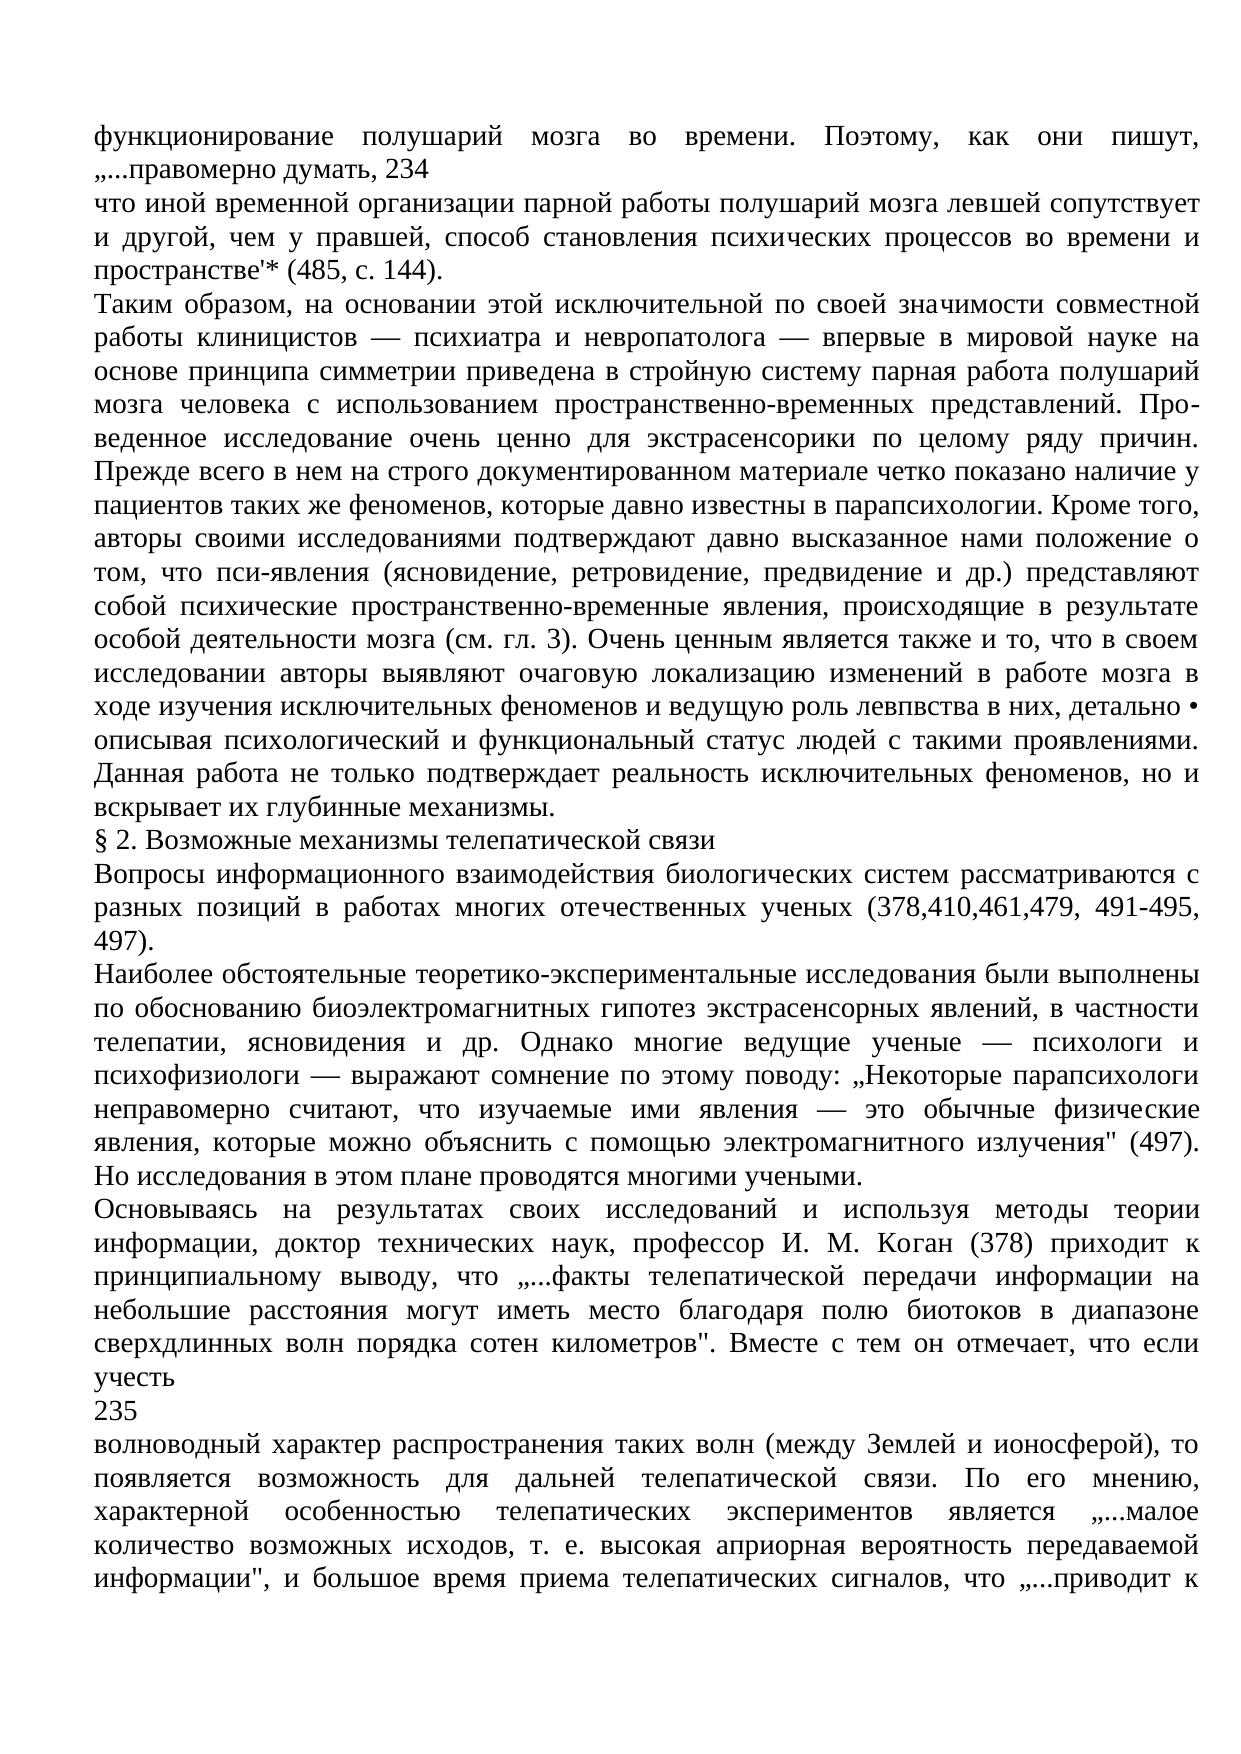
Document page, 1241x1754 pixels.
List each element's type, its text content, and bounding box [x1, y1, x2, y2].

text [94, 118, 1200, 185]
text Таким образом, на основании этой исключительной по своей значимости совместной работы клиницистов — психиатра и невропатолога — впервые в мировой науке на основе принципа симметрии приведена в стройную систему парная работа полушарий мозга человека с использованием пространственно-временных представлений. Проведенное исследование очень ценно для экстрасенсорики по целому ряду причин. Прежде всего в нем на строго документированном материале четко показано наличие у пациентов таких же феноменов, которые давно известны в парапсихологии. Кроме того, авторы своими исследованиями подтверждают давно высказанное нами положение о том, что пси-явления (ясновидение, ретровидение, предвидение и др.) представляют собой психические пространственно-временные явления, происходящие в результате особой деятельности мозга (см. гл. 3). Очень ценным является также и то, что в своем исследовании авторы выявляют очаговую локализацию изменений в работе мозга в ходе изучения исключительных феноменов и ведущую роль левпвства в них, детально • описывая психологический и функциональный статус людей с такими проявлениями. Данная работа не только подтверждает реальность исключительных феноменов, но и вскрывает их глубинные механизмы. [94, 286, 1200, 822]
text Основываясь на результатах своих исследований и используя методы теории информации, доктор технических наук, профессор И. М. Коган (378) приходит к принципиальному выводу, что „...факты телепатической передачи информации на небольшие расстояния могут иметь место благодаря полю биотоков в диапазоне сверхдлинных волн порядка сотен километров". Вместе с тем он отмечает, что если учесть [94, 1191, 1200, 1393]
text Вопросы информационного взаимодействия биологических систем рассматриваются с разных позиций в работах многих отечественных ученых (378,410,461,479, 491-495, 497). [94, 856, 1200, 957]
text Наиболее обстоятельные теоретико-экспериментальные исследования были выполнены по обоснованию биоэлектромагнитных гипотез экстрасенсорных явлений, в частности телепатии, ясновидения и др. Однако многие ведущие ученые — психологи и психофизиологи — выражают сомнение по этому поводу: „Некоторые парапсихологи неправомерно считают, что изучаемые ими явления — это обычные физические явления, которые можно объяснить с помощью электромагнитного излучения" (497). Но исследования в этом плане проводятся многими учеными. [94, 957, 1200, 1191]
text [94, 1426, 1200, 1594]
text 235 [94, 1393, 1200, 1426]
text § 2. Возможные механизмы телепатической связи [94, 822, 1200, 856]
text что иной временной организации парной работы полушарий мозга левшей сопутствует и другой, чем у правшей, способ становления психических процессов во времени и пространстве'* (485, с. 144). [94, 185, 1200, 286]
